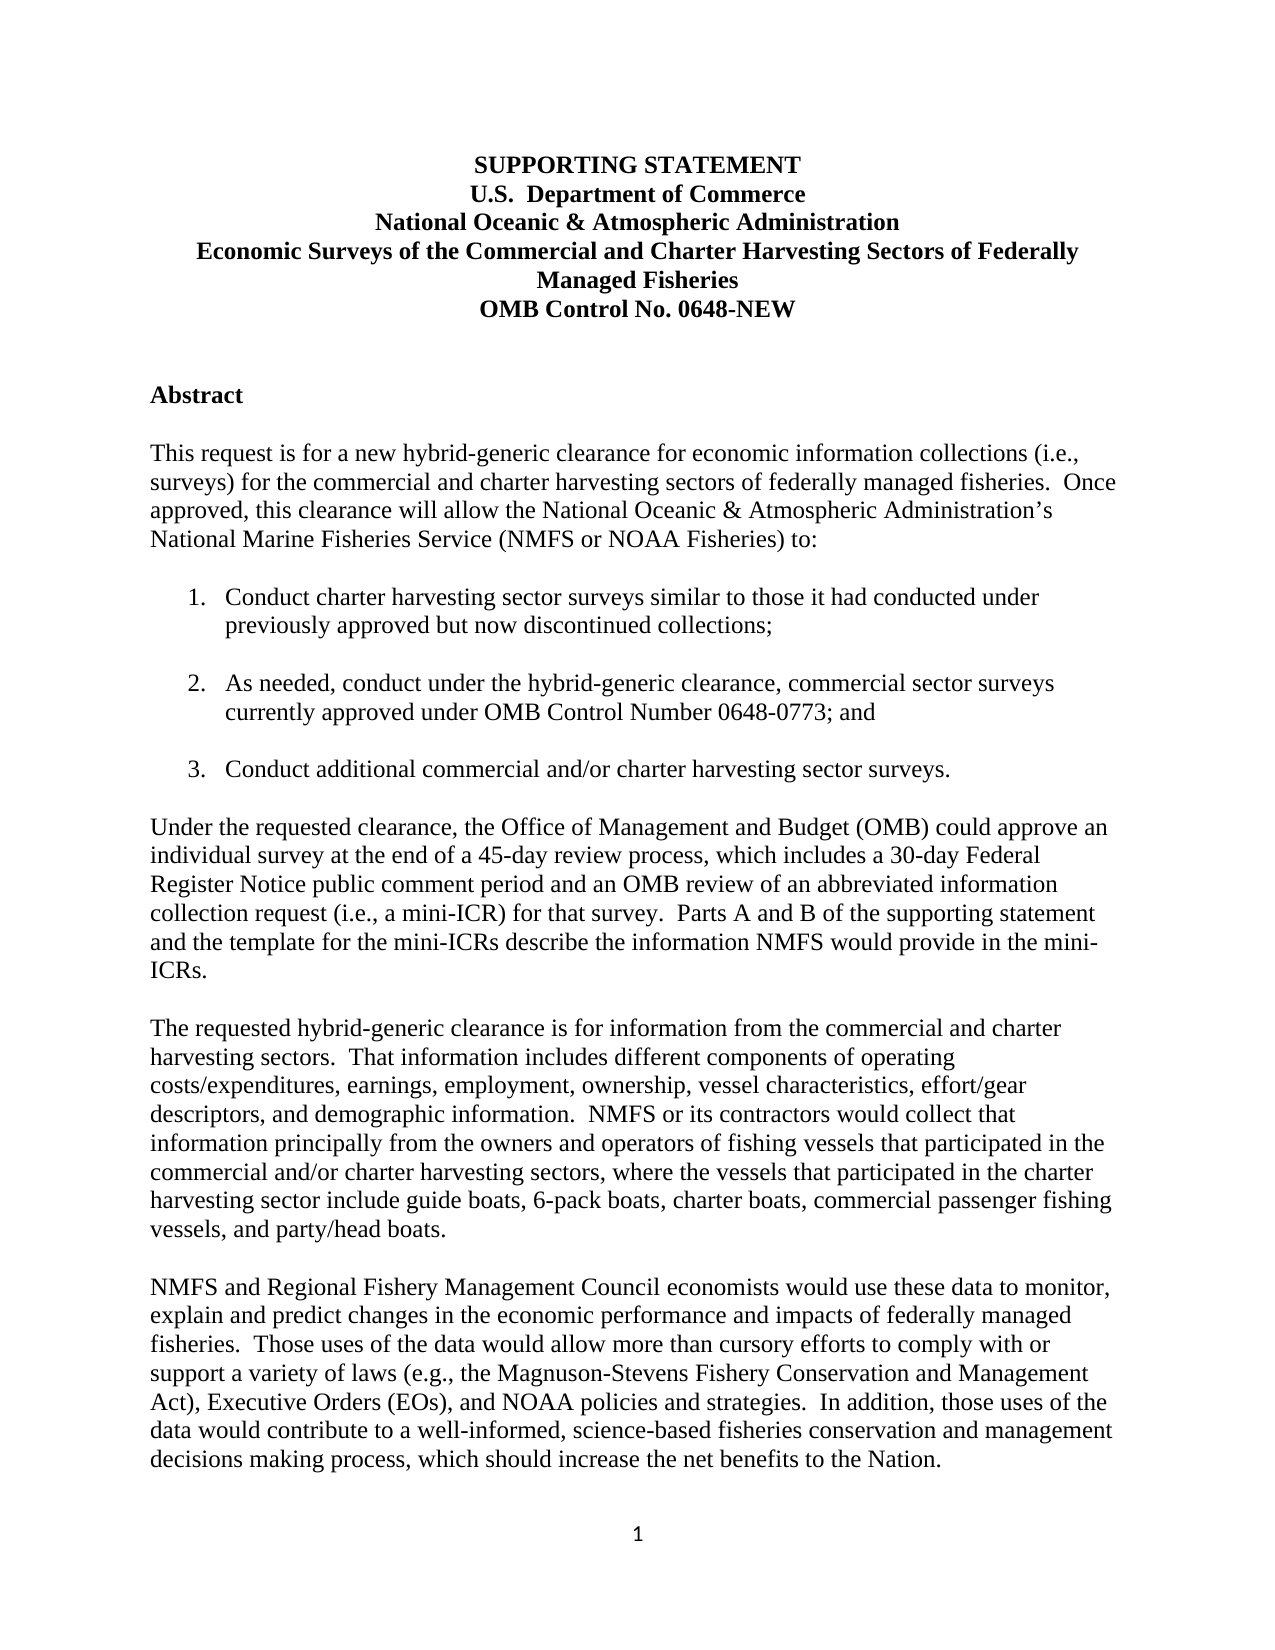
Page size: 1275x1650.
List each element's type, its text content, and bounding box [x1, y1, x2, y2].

text Economic Surveys of the Commercial and Charter Harvesting Sectors of Federally Managed Fisheries [150, 236, 1125, 294]
text National Oceanic & Atmospheric Administration [150, 207, 1125, 236]
text U.S. Department of Commerce [150, 179, 1125, 207]
text The requested hybrid-generic clearance is for information from the commercial and charter harvesting sectors. That information includes different components of operating costs/expenditures, earnings, employment, ownership, vessel characteristics, effort/gear descriptors, and demographic information. NMFS or its contractors would collect that information principally from the owners and operators of fishing vessels that participated in the commercial and/or charter harvesting sectors, where the vessels that participated in the charter harvesting sector include guide boats, 6-pack boats, charter boats, commercial passenger fishing vessels, and party/head boats. [150, 1013, 1125, 1243]
list As needed, conduct under the hybrid-generic clearance, commercial sector surveys currently approved under OMB Control Number 0648-0773; and [187, 668, 1125, 725]
list Conduct additional commercial and/or charter harvesting sector surveys. [187, 754, 1125, 783]
text Under the requested clearance, the Office of Management and Budget (OMB) could approve an individual survey at the end of a 45-day review process, which includes a 30-day Federal Register Notice public comment period and an OMB review of an abbreviated information collection request (i.e., a mini-ICR) for that survey. Parts A and B of the supporting statement and the template for the mini-ICRs describe the information NMFS would provide in the mini-ICRs. [150, 812, 1125, 984]
text NMFS and Regional Fishery Management Council economists would use these data to monitor, explain and predict changes in the economic performance and impacts of federally managed fisheries. Those uses of the data would allow more than cursory efforts to comply with or support a variety of laws (e.g., the Magnuson-Stevens Fishery Conservation and Management Act), Executive Orders (EOs), and NOAA policies and strategies. In addition, those uses of the data would contribute to a well-informed, science-based fisheries conservation and management decisions making process, which should increase the net benefits to the Nation. [150, 1272, 1125, 1473]
text OMB Control No. 0648-NEW [150, 294, 1125, 323]
text Abstract [150, 380, 1125, 409]
text This request is for a new hybrid-generic clearance for economic information collections (i.e., surveys) for the commercial and charter harvesting sectors of federally managed fisheries. Once approved, this clearance will allow the National Oceanic & Atmospheric Administration’s National Marine Fisheries Service (NMFS or NOAA Fisheries) to: [150, 438, 1125, 553]
list Conduct charter harvesting sector surveys similar to those it had conducted under previously approved but now discontinued collections; [187, 582, 1125, 639]
text SUPPORTING STATEMENT [150, 150, 1125, 179]
